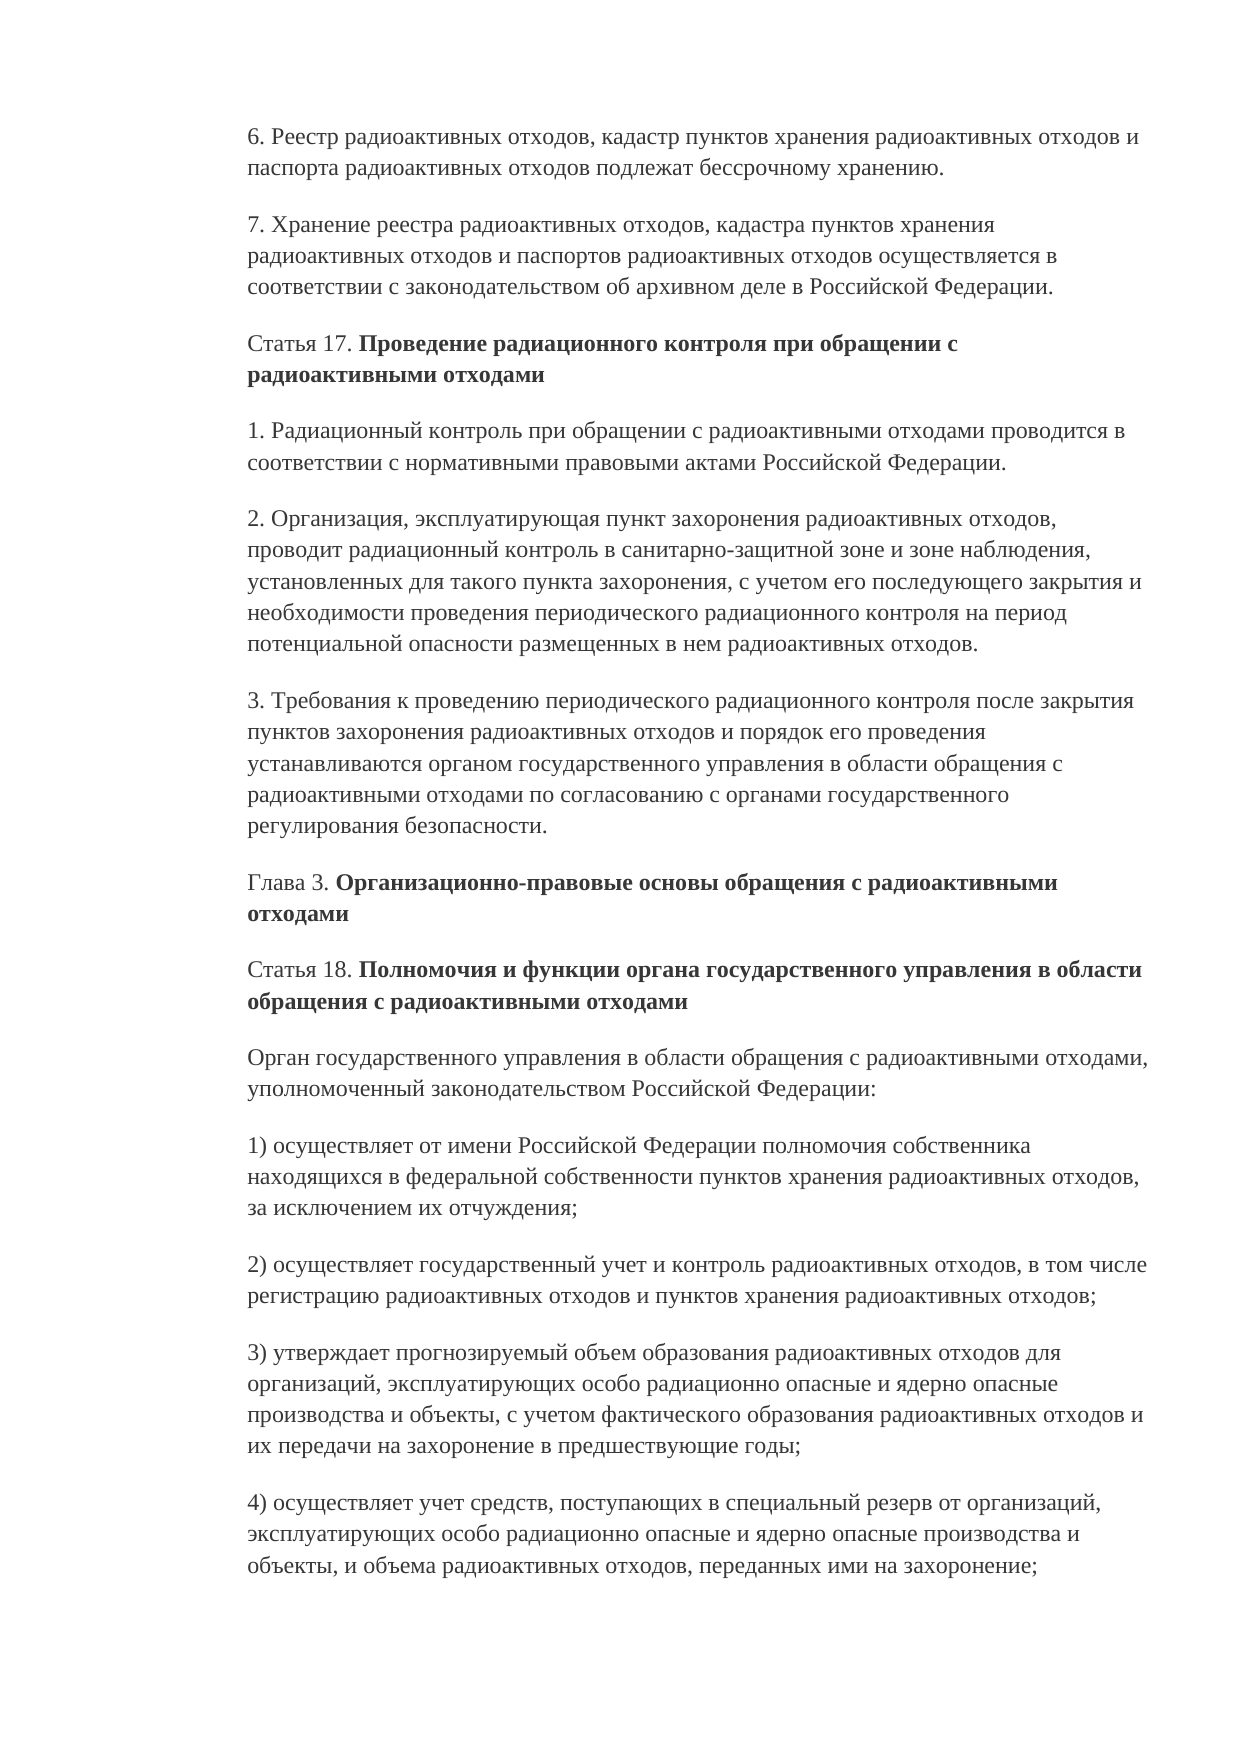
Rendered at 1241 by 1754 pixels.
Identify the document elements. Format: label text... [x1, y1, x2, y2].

text Орган государственного управления в области обращения с радиоактивными отходами, уполномоченный законодательством Российской Федерации: [247, 1039, 1152, 1102]
text 2. Организация, эксплуатирующая пункт захоронения радиоактивных отходов, проводит радиационный контроль в санитарно-защитной зоне и зоне наблюдения, установленных для такого пункта захоронения, с учетом его последующего закрытия и необходимости проведения периодического радиационного контроля на период потенциальной опасности размещенных в нем радиоактивных отходов. [247, 500, 1152, 657]
text 7. Хранение реестра радиоактивных отходов, кадастра пунктов хранения радиоактивных отходов и паспортов радиоактивных отходов осуществляется в соответствии с законодательством об архивном деле в Российской Федерации. [247, 206, 1152, 300]
text 4) осуществляет учет средств, поступающих в специальный резерв от организаций, эксплуатирующих особо радиационно опасные и ядерно опасные производства и объекты, и объема радиоактивных отходов, переданных ими на захоронение; [247, 1484, 1152, 1578]
text 2) осуществляет государственный учет и контроль радиоактивных отходов, в том числе регистрацию радиоактивных отходов и пунктов хранения радиоактивных отходов; [247, 1246, 1152, 1309]
text 3. Требования к проведению периодического радиационного контроля после закрытия пунктов захоронения радиоактивных отходов и порядок его проведения устанавливаются органом государственного управления в области обращения с радиоактивными отходами по согласованию с органами государственного регулирования безопасности. [247, 682, 1152, 839]
text Статья 18. Полномочия и функции органа государственного управления в области обращения с радиоактивными отходами [247, 952, 1152, 1014]
text Статья 17. Проведение радиационного контроля при обращении с радиоактивными отходами [247, 325, 1152, 388]
text Глава 3. Организационно-правовые основы обращения с радиоактивными отходами [247, 864, 1152, 927]
text 1. Радиационный контроль при обращении с радиоактивными отходами проводится в соответствии с нормативными правовыми актами Российской Федерации. [247, 413, 1152, 475]
text 6. Реестр радиоактивных отходов, кадастр пунктов хранения радиоактивных отходов и паспорта радиоактивных отходов подлежат бессрочному хранению. [247, 118, 1152, 181]
text 3) утверждает прогнозируемый объем образования радиоактивных отходов для организаций, эксплуатирующих особо радиационно опасные и ядерно опасные производства и объекты, с учетом фактического образования радиоактивных отходов и их передачи на захоронение в предшествующие годы; [247, 1334, 1152, 1459]
text 1) осуществляет от имени Российской Федерации полномочия собственника находящихся в федеральной собственности пунктов хранения радиоактивных отходов, за исключением их отчуждения; [247, 1127, 1152, 1221]
